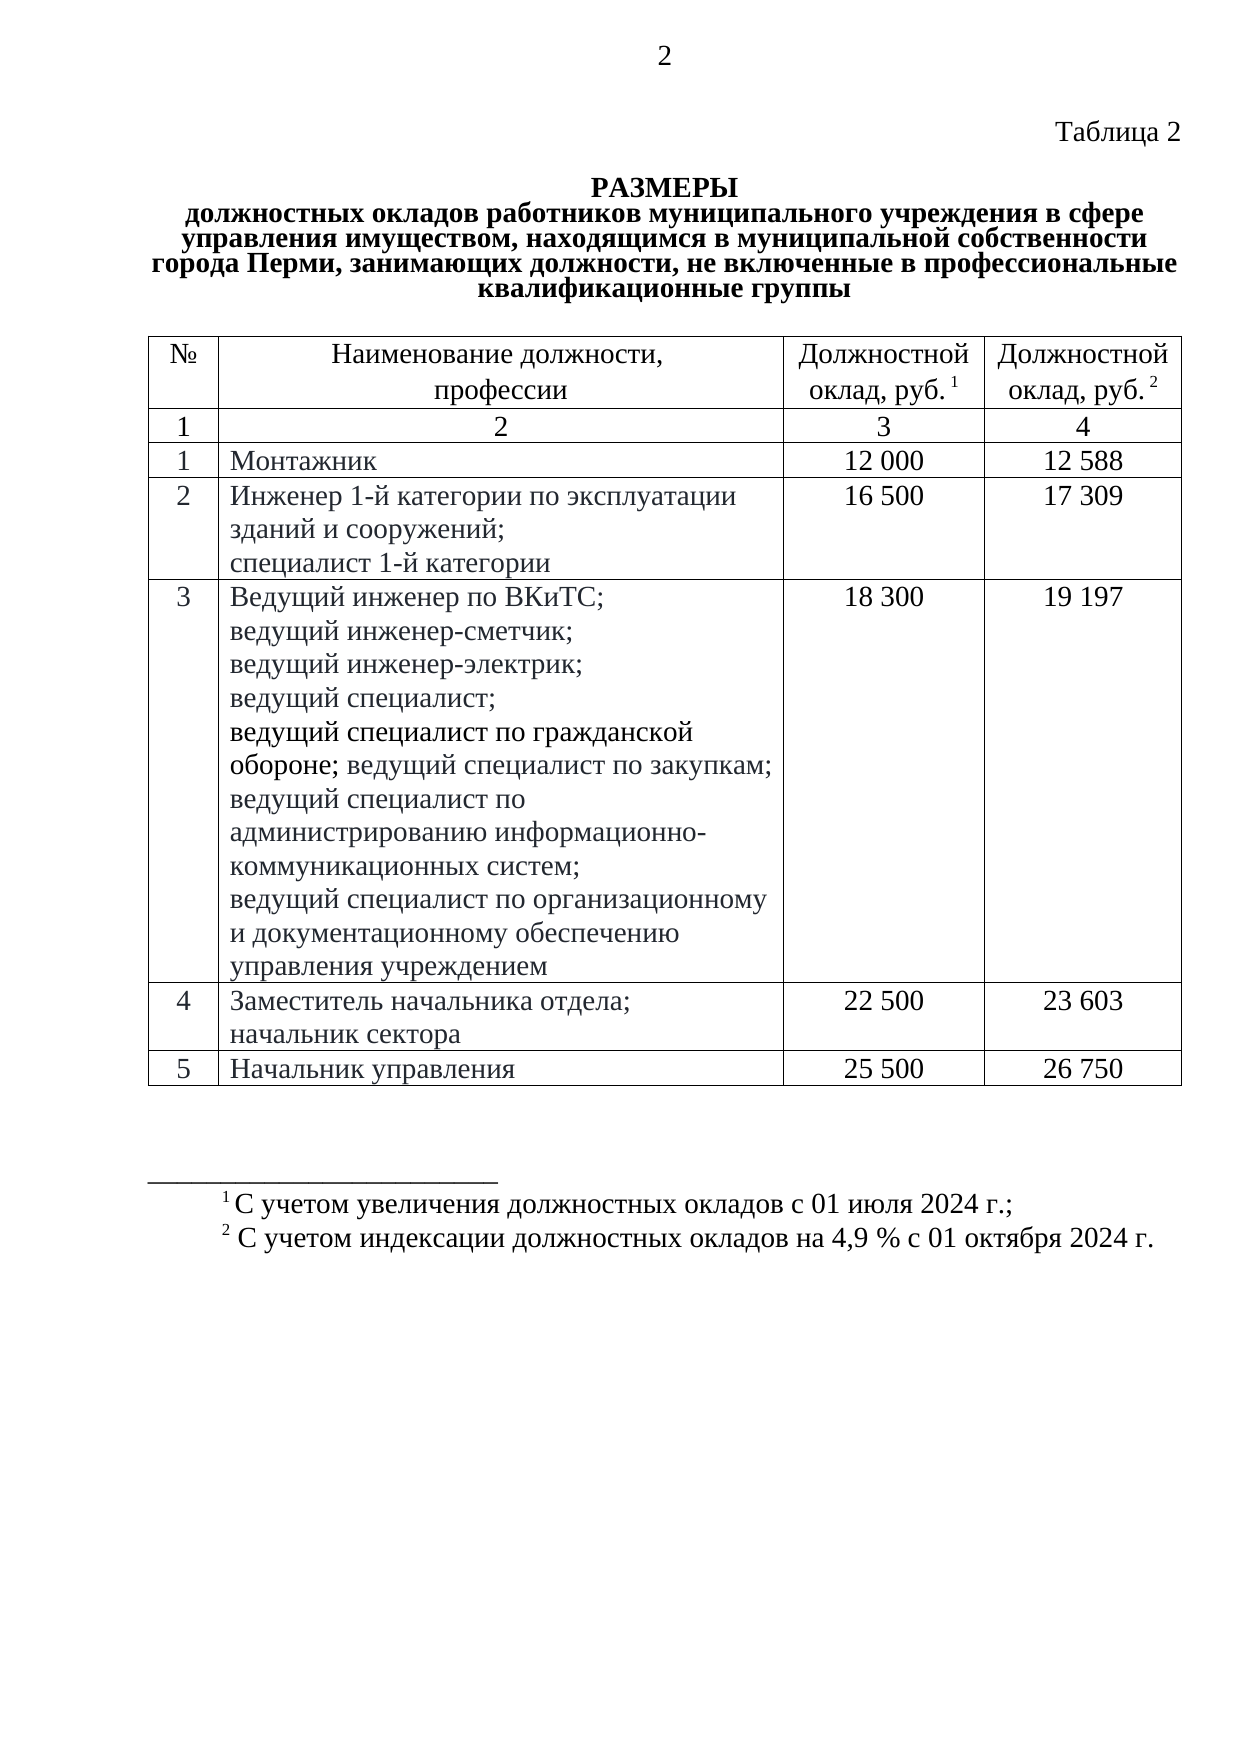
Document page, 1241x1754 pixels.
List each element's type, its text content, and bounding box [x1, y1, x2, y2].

table_cell 3 [149, 580, 218, 982]
table_cell 23 603 [985, 983, 1181, 1050]
table_cell Инженер 1-й категории по эксплуатации зданий и сооружений; специалист 1-й категории [219, 478, 783, 578]
table_cell 18 300 [784, 580, 984, 982]
title должностных окладов работников муниципального учреждения в сфере управления имуществом, находящимся в муниципальной собственности [148, 202, 1181, 252]
table_cell 26 750 [985, 1051, 1181, 1085]
table_header Наименование должности, профессии [219, 337, 783, 408]
text 2 С учетом индексации должностных окладов на 4,9 % с 01 октября 2024 г. [148, 1220, 1181, 1253]
title РАЗМЕРЫ [148, 177, 1181, 202]
table_cell 25 500 [784, 1051, 984, 1085]
table_cell Ведущий инженер по ВКиТС; ведущий инженер-сметчик; ведущий инженер-электрик; ведущий специалист; ведущий специалист по гражданской обороне; ведущий специалист по закупкам; ведущий специалист по администрированию информационно-коммуникационных систем; ведущий специалист по организационному и документационному обеспечению управления учреждением [219, 580, 783, 982]
table_cell 1 [149, 409, 218, 442]
table_cell 4 [985, 409, 1181, 442]
table_cell 2 [149, 478, 218, 578]
table_cell 12 588 [985, 443, 1181, 477]
text ________________________ [148, 1153, 1181, 1186]
table_header Должностной оклад, руб. 1 [784, 337, 984, 408]
table_cell 2 [219, 409, 783, 442]
table_cell Начальник управления [219, 1051, 783, 1085]
table_cell 22 500 [784, 983, 984, 1050]
table_cell Заместитель начальника отдела; начальник сектора [219, 983, 783, 1050]
table_cell 3 [784, 409, 984, 442]
table_header № [149, 337, 218, 408]
text 1 С учетом увеличения должностных окладов с 01 июля 2024 г.; [148, 1186, 1181, 1220]
table_cell 16 500 [784, 478, 984, 578]
table_cell 4 [149, 983, 218, 1050]
table_cell 17 309 [985, 478, 1181, 578]
table_cell 12 000 [784, 443, 984, 477]
table_header Должностной оклад, руб. 2 [985, 337, 1181, 408]
table_cell Монтажник [219, 443, 783, 477]
table_cell 5 [149, 1051, 218, 1085]
title города Перми, занимающих должности, не включенные в профессиональные квалификационные группы [148, 252, 1181, 302]
table_cell 1 [149, 443, 218, 477]
table_cell 19 197 [985, 580, 1181, 982]
text Таблица 2 [148, 118, 1181, 148]
